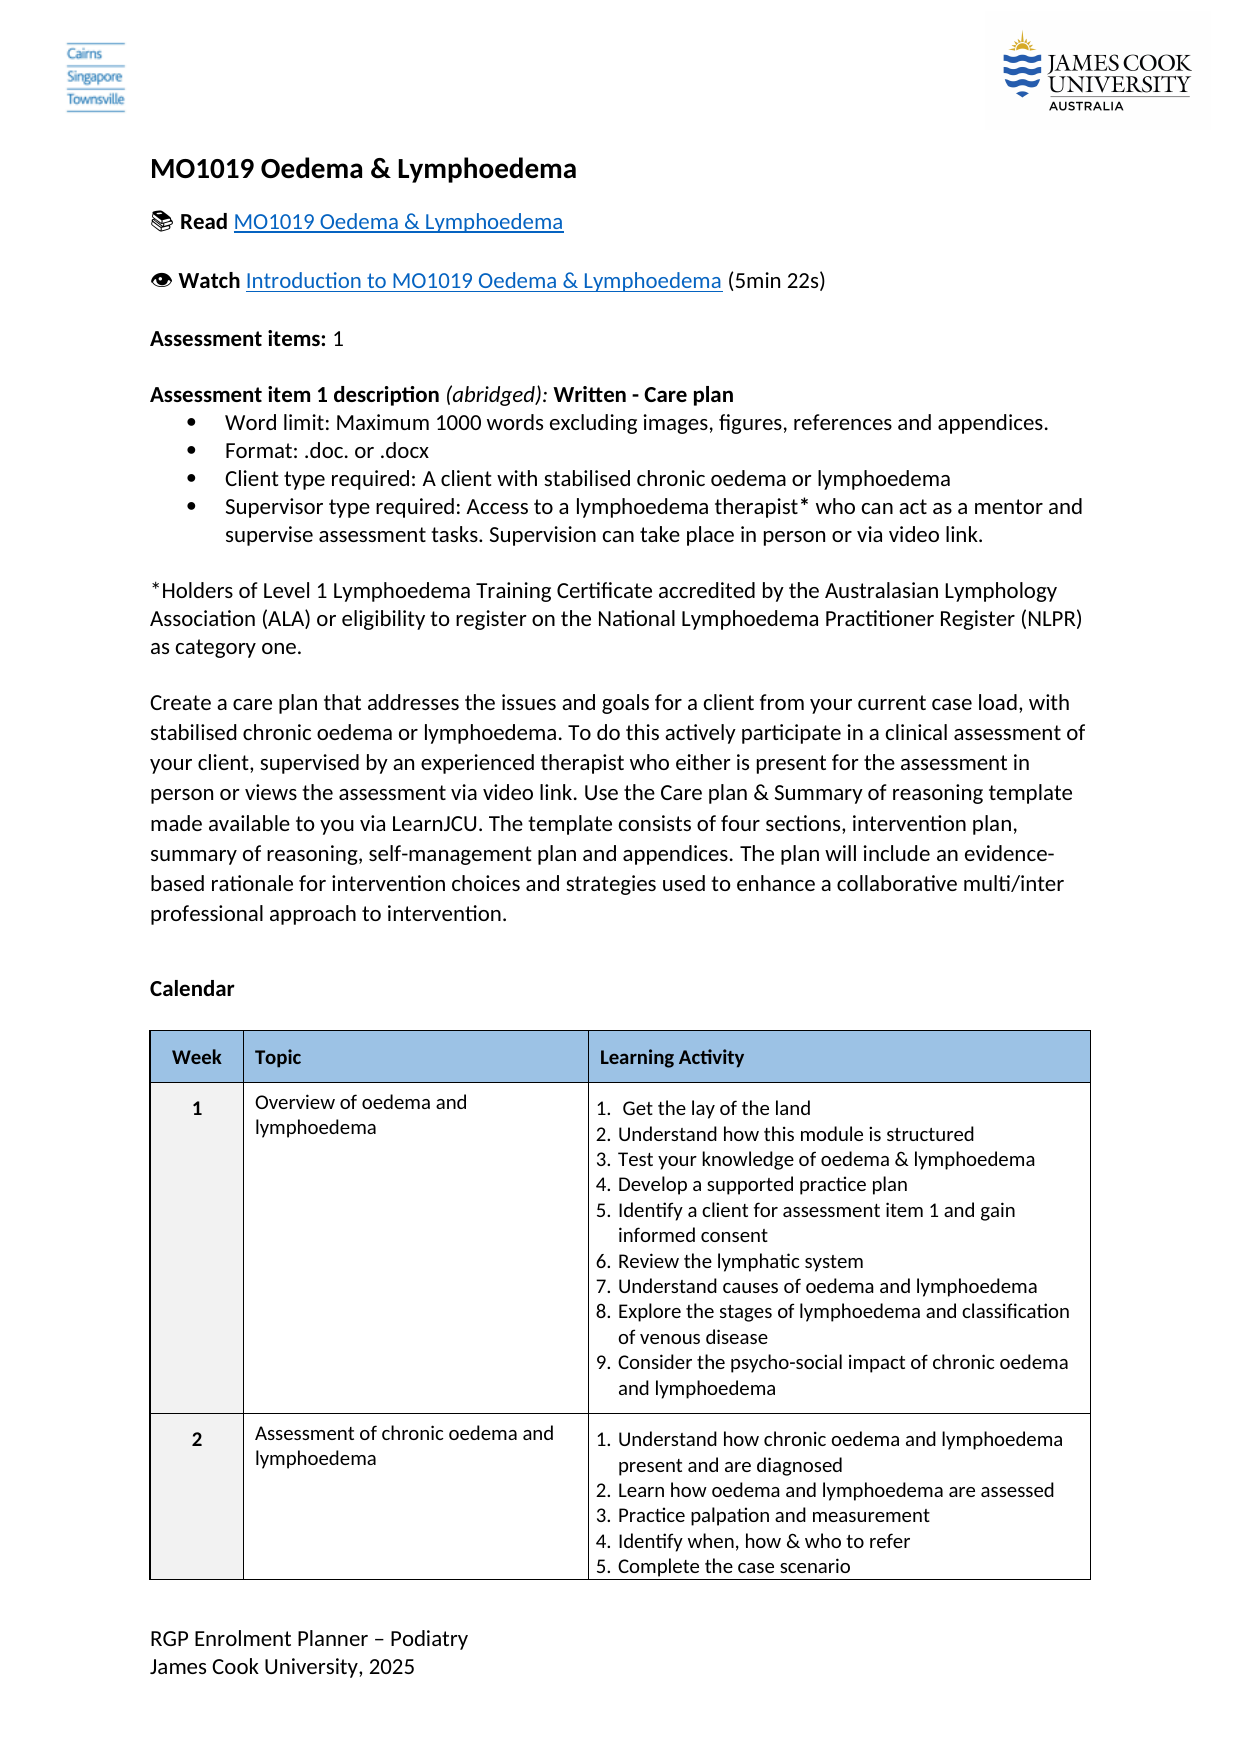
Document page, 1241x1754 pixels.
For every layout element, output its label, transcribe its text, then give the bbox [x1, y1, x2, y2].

table_header Learning Activity [589, 1031, 1090, 1082]
picture [985, 11, 1211, 130]
text Assessment items: 1 [150, 324, 1090, 352]
text *Holders of Level 1 Lymphoedema Training Certificate accredited by the Australasian Lymphology Association (ALA) or eligibility to register on the National Lymphoedema Practitioner Register (NLPR) as category one. [150, 576, 1090, 660]
table_header Week [151, 1031, 243, 1082]
text 📚 Read MO1019 Oedema & Lymphoedema [150, 205, 1090, 236]
picture [52, 32, 143, 122]
text Assessment item 1 description (abridged): Written - Care plan [150, 380, 1090, 408]
text Create a care plan that addresses the issues and goals for a client from your current case load, with stabilised chronic oedema or lymphoedema. To do this actively participate in a clinical assessment of your client, supervised by an experienced therapist who either is present for the assessment in person or views the assessment via video link. Use the Care plan & Summary of reasoning template made available to you via LearnJCU. The template consists of four sections, intervention plan, summary of reasoning, self-management plan and appendices. The plan will include an evidence-based rationale for intervention choices and strategies used to enhance a collaborative multi/inter professional approach to intervention. [150, 688, 1090, 927]
list Format: .doc. or .docx [187, 436, 1090, 464]
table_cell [244, 1414, 588, 1579]
table_cell Overview of oedema and lymphoedema [244, 1083, 588, 1413]
list Supervisor type required: Access to a lymphoedema therapist* who can act as a mentor and supervise assessment tasks. Supervision can take place in person or via video link. [187, 492, 1090, 548]
text Calendar [150, 974, 1090, 1002]
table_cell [589, 1414, 1090, 1579]
table_cell Get the lay of the land Understand how this module is structured Test your knowledge of oedema & lymphoedema Develop a supported practice plan Identify a client for assessment item 1 and gain informed consent Review the lymphatic system Understand causes of oedema and lymphoedema Explore the stages of lymphoedema and classification of venous disease Consider the psycho-social impact of chronic oedema and lymphoedema [589, 1083, 1090, 1413]
subtitle MO1019 Oedema & Lymphoedema [150, 150, 1090, 186]
table_cell 1 [151, 1083, 243, 1413]
table_header Topic [244, 1031, 588, 1082]
table_cell 2 [151, 1414, 243, 1579]
text 👁️ Watch Introduction to MO1019 Oedema & Lymphoedema (5min 22s) [150, 264, 1090, 296]
list Word limit: Maximum 1000 words excluding images, figures, references and appendices. [187, 408, 1090, 436]
list Client type required: A client with stabilised chronic oedema or lymphoedema [187, 464, 1090, 492]
